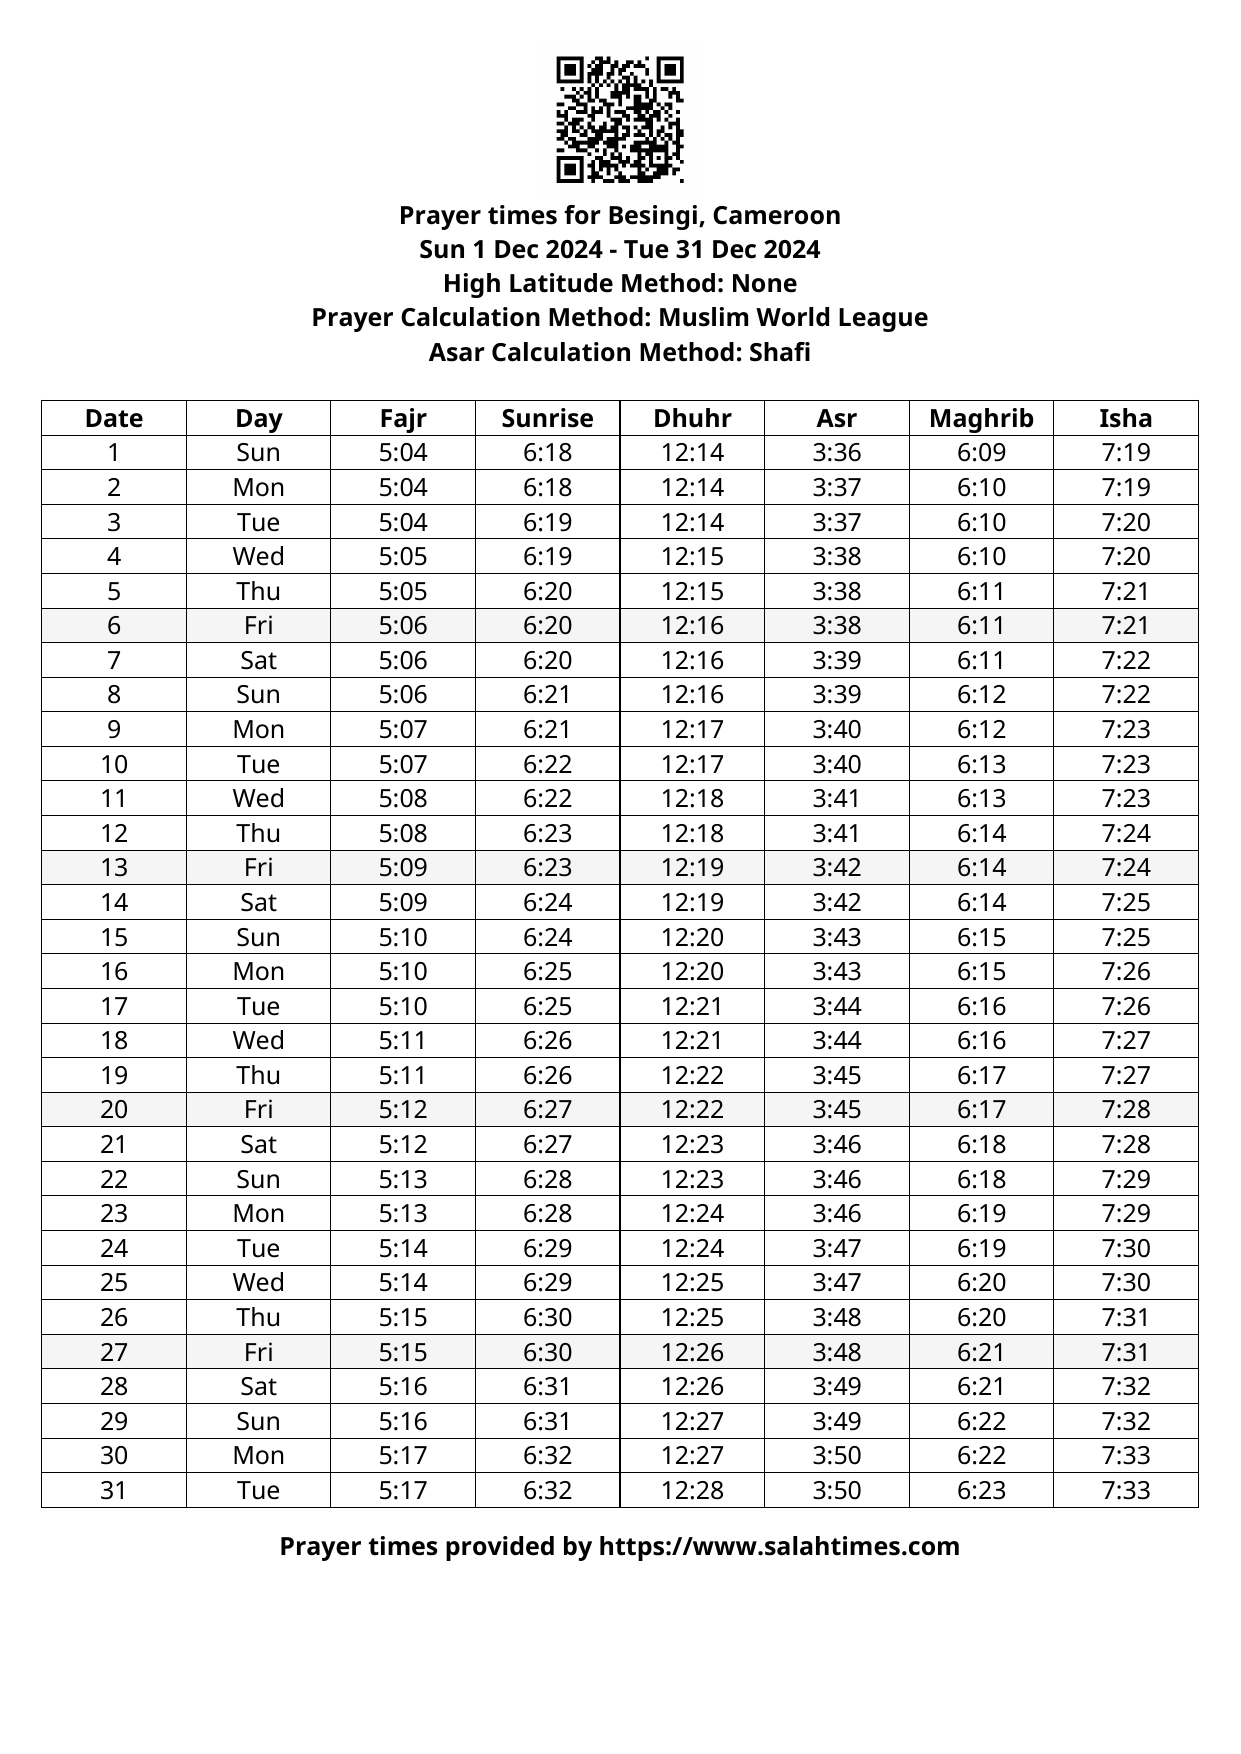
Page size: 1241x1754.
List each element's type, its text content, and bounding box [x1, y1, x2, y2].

table_cell 12:25 [621, 1300, 764, 1334]
table_cell 6:32 [476, 1439, 619, 1472]
table_cell 5:16 [331, 1404, 475, 1437]
table_cell 6:10 [910, 470, 1053, 504]
table_cell 6:29 [476, 1266, 619, 1299]
table_cell 21 [42, 1127, 186, 1161]
table_cell 22 [42, 1162, 186, 1195]
table_cell 6:22 [476, 747, 619, 780]
table_cell 16 [42, 954, 186, 988]
table_cell 5:12 [331, 1127, 475, 1161]
table_cell 6:11 [910, 643, 1053, 677]
table_cell 3:47 [765, 1266, 909, 1299]
table_cell Thu [187, 816, 330, 849]
table_cell 3:36 [765, 436, 909, 469]
table_cell 6:11 [910, 574, 1053, 607]
table_cell 12:16 [621, 609, 764, 642]
table_cell 5:14 [331, 1231, 475, 1264]
table_cell 7 [42, 643, 186, 677]
table_cell 6:23 [910, 1473, 1053, 1507]
table_cell 6:27 [476, 1127, 619, 1161]
table_cell 24 [42, 1231, 186, 1264]
table_cell 12:26 [621, 1369, 764, 1403]
table_cell 3:46 [765, 1127, 909, 1161]
table_cell 7:28 [1054, 1127, 1198, 1161]
table_cell 12:21 [621, 1024, 764, 1057]
table_cell 6:17 [910, 1058, 1053, 1092]
picture [542, 41, 699, 198]
table_cell 9 [42, 712, 186, 746]
table_cell 12:18 [621, 816, 764, 849]
table_cell 6:12 [910, 712, 1053, 746]
table_cell 3:41 [765, 816, 909, 849]
table_cell Thu [187, 574, 330, 607]
table_cell 6:18 [476, 436, 619, 469]
table_cell 5:15 [331, 1300, 475, 1334]
table_cell 6:26 [476, 1058, 619, 1092]
table_cell 14 [42, 885, 186, 919]
table_cell 3:38 [765, 609, 909, 642]
table_cell Wed [187, 1024, 330, 1057]
table_cell 12:27 [621, 1404, 764, 1437]
table_cell 7:22 [1054, 643, 1198, 677]
table_cell 6:13 [910, 781, 1053, 815]
table_cell 3:45 [765, 1093, 909, 1126]
table_cell 6:26 [476, 1024, 619, 1057]
table_cell 3:40 [765, 712, 909, 746]
table_cell 12:22 [621, 1058, 764, 1092]
table_cell 31 [42, 1473, 186, 1507]
table_cell 6:18 [910, 1162, 1053, 1195]
table_cell 5:13 [331, 1162, 475, 1195]
table_cell 3:45 [765, 1058, 909, 1092]
text Prayer times provided by https://www.salahtimes.com [42, 1528, 1198, 1563]
table_cell Sun [187, 678, 330, 711]
table_cell 6:13 [910, 747, 1053, 780]
table_cell 7:23 [1054, 712, 1198, 746]
table_cell Sun [187, 1404, 330, 1437]
table_cell 23 [42, 1196, 186, 1230]
table_cell 7:30 [1054, 1266, 1198, 1299]
table_cell Sun [187, 920, 330, 953]
table_cell 7:20 [1054, 539, 1198, 573]
table_cell 7:31 [1054, 1335, 1198, 1368]
table_cell 12:15 [621, 539, 764, 573]
table_cell 5:06 [331, 643, 475, 677]
table_cell 6:20 [476, 609, 619, 642]
table_cell Wed [187, 539, 330, 573]
table_cell 6:23 [476, 851, 619, 884]
table_cell 7:25 [1054, 920, 1198, 953]
table_cell 7:25 [1054, 885, 1198, 919]
table_cell 6:12 [910, 678, 1053, 711]
table_cell 7:22 [1054, 678, 1198, 711]
table_cell 5 [42, 574, 186, 607]
table_cell 12:21 [621, 989, 764, 1022]
table_cell 3:46 [765, 1196, 909, 1230]
table_cell 5:06 [331, 678, 475, 711]
table_cell 7:21 [1054, 609, 1198, 642]
table_cell 6:19 [476, 505, 619, 538]
table_cell 5:10 [331, 989, 475, 1022]
table_cell 12:24 [621, 1231, 764, 1264]
table_header Fajr [331, 401, 475, 434]
table_cell 12:22 [621, 1093, 764, 1126]
table_cell 6:15 [910, 954, 1053, 988]
table_cell 3:43 [765, 954, 909, 988]
table_cell 6:31 [476, 1404, 619, 1437]
table_cell 6:09 [910, 436, 1053, 469]
table_cell 5:05 [331, 539, 475, 573]
table_cell 3:37 [765, 470, 909, 504]
table_cell 5:17 [331, 1473, 475, 1507]
text Prayer times for Besingi, Cameroon [42, 198, 1198, 232]
table_cell 3:38 [765, 574, 909, 607]
table_cell 12:19 [621, 851, 764, 884]
table_cell 6:22 [910, 1404, 1053, 1437]
table_cell Sat [187, 1369, 330, 1403]
table_cell Mon [187, 1439, 330, 1472]
table_cell Mon [187, 1196, 330, 1230]
table_cell 6:21 [476, 712, 619, 746]
table_cell 6:24 [476, 920, 619, 953]
table_cell 6:28 [476, 1196, 619, 1230]
table_cell 6:24 [476, 885, 619, 919]
table_cell 12:24 [621, 1196, 764, 1230]
table_cell 6:22 [910, 1439, 1053, 1472]
table_cell 7:19 [1054, 436, 1198, 469]
table_cell 12:20 [621, 954, 764, 988]
table_cell 6 [42, 609, 186, 642]
table_cell 6:32 [476, 1473, 619, 1507]
table_cell 3:39 [765, 678, 909, 711]
table_cell 7:33 [1054, 1439, 1198, 1472]
table_cell 5:07 [331, 747, 475, 780]
table_cell 6:31 [476, 1369, 619, 1403]
table_cell 5:04 [331, 470, 475, 504]
table_cell 13 [42, 851, 186, 884]
table_cell 5:10 [331, 954, 475, 988]
table_cell 3:48 [765, 1335, 909, 1368]
table_cell 6:25 [476, 989, 619, 1022]
table_cell 12:17 [621, 747, 764, 780]
table_cell 6:10 [910, 539, 1053, 573]
table_cell 3:39 [765, 643, 909, 677]
table_cell 12:16 [621, 643, 764, 677]
table_cell 6:22 [476, 781, 619, 815]
table_cell 7:28 [1054, 1093, 1198, 1126]
table_cell 7:29 [1054, 1196, 1198, 1230]
table_cell 3:38 [765, 539, 909, 573]
text Asar Calculation Method: Shafi [42, 334, 1198, 368]
table_cell 7:29 [1054, 1162, 1198, 1195]
table_cell 6:29 [476, 1231, 619, 1264]
table_cell 5:12 [331, 1093, 475, 1126]
table_header Maghrib [910, 401, 1053, 434]
table_cell Wed [187, 1266, 330, 1299]
table_cell 5:17 [331, 1439, 475, 1472]
table_cell 3:42 [765, 851, 909, 884]
table_cell Mon [187, 954, 330, 988]
table_cell 3:37 [765, 505, 909, 538]
table_cell 7:20 [1054, 505, 1198, 538]
table_cell 7:33 [1054, 1473, 1198, 1507]
table_cell 5:07 [331, 712, 475, 746]
table_cell 6:14 [910, 816, 1053, 849]
table_cell 15 [42, 920, 186, 953]
table_cell Sat [187, 1127, 330, 1161]
table_cell 6:16 [910, 989, 1053, 1022]
text High Latitude Method: None [42, 266, 1198, 300]
table_cell 12:27 [621, 1439, 764, 1472]
table_cell 5:14 [331, 1266, 475, 1299]
table_cell Tue [187, 1473, 330, 1507]
table_header Dhuhr [621, 401, 764, 434]
table_cell 6:19 [910, 1196, 1053, 1230]
table_cell Fri [187, 851, 330, 884]
table_cell 7:26 [1054, 989, 1198, 1022]
table_cell 5:13 [331, 1196, 475, 1230]
table_cell 7:32 [1054, 1369, 1198, 1403]
table_cell 7:27 [1054, 1024, 1198, 1057]
table_cell 5:04 [331, 505, 475, 538]
table_cell 5:09 [331, 885, 475, 919]
table_cell 7:19 [1054, 470, 1198, 504]
text Prayer Calculation Method: Muslim World League [42, 300, 1198, 334]
table_cell 8 [42, 678, 186, 711]
table_cell 3:40 [765, 747, 909, 780]
table_cell 5:11 [331, 1024, 475, 1057]
table_cell 12:25 [621, 1266, 764, 1299]
table_cell 25 [42, 1266, 186, 1299]
table_cell 5:09 [331, 851, 475, 884]
table_cell Thu [187, 1058, 330, 1092]
table_header Asr [765, 401, 909, 434]
table_cell 6:21 [910, 1369, 1053, 1403]
table_cell 7:24 [1054, 816, 1198, 849]
table_cell Mon [187, 712, 330, 746]
table_cell 10 [42, 747, 186, 780]
table_cell 6:28 [476, 1162, 619, 1195]
table_cell Tue [187, 989, 330, 1022]
table_cell Sun [187, 1162, 330, 1195]
table_cell 7:30 [1054, 1231, 1198, 1264]
table_cell 3:44 [765, 989, 909, 1022]
table_cell 6:23 [476, 816, 619, 849]
table_cell 12:14 [621, 505, 764, 538]
table_cell 3:48 [765, 1300, 909, 1334]
table_cell 6:21 [910, 1335, 1053, 1368]
table_cell 5:15 [331, 1335, 475, 1368]
table_cell 12:14 [621, 470, 764, 504]
table_cell 6:17 [910, 1093, 1053, 1126]
table_cell 3:49 [765, 1369, 909, 1403]
table_header Date [42, 401, 186, 434]
table_cell Wed [187, 781, 330, 815]
table_cell 6:16 [910, 1024, 1053, 1057]
table_cell 3:41 [765, 781, 909, 815]
table_cell 5:10 [331, 920, 475, 953]
table_cell 12:18 [621, 781, 764, 815]
table_cell 2 [42, 470, 186, 504]
table_cell 7:26 [1054, 954, 1198, 988]
table_cell 5:11 [331, 1058, 475, 1092]
table_cell Thu [187, 1300, 330, 1334]
table_cell 6:27 [476, 1093, 619, 1126]
table_cell 12:19 [621, 885, 764, 919]
table_cell 6:14 [910, 885, 1053, 919]
table_cell 6:14 [910, 851, 1053, 884]
table_cell 6:20 [910, 1300, 1053, 1334]
table_cell 7:23 [1054, 747, 1198, 780]
table_cell Fri [187, 1335, 330, 1368]
text Sun 1 Dec 2024 - Tue 31 Dec 2024 [42, 232, 1198, 266]
table_cell 3:49 [765, 1404, 909, 1437]
table_cell 6:10 [910, 505, 1053, 538]
table_cell 26 [42, 1300, 186, 1334]
table_cell 5:16 [331, 1369, 475, 1403]
table_cell 3:44 [765, 1024, 909, 1057]
table_cell 12:14 [621, 436, 764, 469]
table_cell 12:26 [621, 1335, 764, 1368]
table_header Sunrise [476, 401, 619, 434]
table_cell Tue [187, 1231, 330, 1264]
table_cell 6:15 [910, 920, 1053, 953]
table_cell 3:50 [765, 1439, 909, 1472]
table_cell 3:43 [765, 920, 909, 953]
table_cell Sat [187, 885, 330, 919]
table_cell 1 [42, 436, 186, 469]
table_cell 5:05 [331, 574, 475, 607]
table_cell 12:16 [621, 678, 764, 711]
table_cell 18 [42, 1024, 186, 1057]
table_cell 5:04 [331, 436, 475, 469]
table_cell Tue [187, 747, 330, 780]
table_cell Sun [187, 436, 330, 469]
table_cell 6:30 [476, 1335, 619, 1368]
table_cell 17 [42, 989, 186, 1022]
table_cell 12:17 [621, 712, 764, 746]
table_cell 11 [42, 781, 186, 815]
table_cell 6:30 [476, 1300, 619, 1334]
table_cell 7:21 [1054, 574, 1198, 607]
table_cell 19 [42, 1058, 186, 1092]
table_cell Fri [187, 609, 330, 642]
table_cell Tue [187, 505, 330, 538]
table_cell 3 [42, 505, 186, 538]
table_cell 12:20 [621, 920, 764, 953]
table_cell 30 [42, 1439, 186, 1472]
table_cell Sat [187, 643, 330, 677]
table_cell 28 [42, 1369, 186, 1403]
table_header Isha [1054, 401, 1198, 434]
table_cell 7:31 [1054, 1300, 1198, 1334]
table_cell 12:23 [621, 1127, 764, 1161]
table_cell 6:20 [476, 574, 619, 607]
table_cell 6:20 [910, 1266, 1053, 1299]
table_cell 3:47 [765, 1231, 909, 1264]
table_cell 6:19 [910, 1231, 1053, 1264]
table_cell 12:23 [621, 1162, 764, 1195]
table_cell 20 [42, 1093, 186, 1126]
table_cell 4 [42, 539, 186, 573]
table_cell 6:18 [910, 1127, 1053, 1161]
table_cell 7:27 [1054, 1058, 1198, 1092]
table_cell 6:25 [476, 954, 619, 988]
table_cell 7:24 [1054, 851, 1198, 884]
table_cell 3:46 [765, 1162, 909, 1195]
table_cell 3:50 [765, 1473, 909, 1507]
table_cell 6:19 [476, 539, 619, 573]
table_cell 5:08 [331, 816, 475, 849]
table_cell Mon [187, 470, 330, 504]
table_cell 3:42 [765, 885, 909, 919]
table_cell 6:21 [476, 678, 619, 711]
table_cell 12:28 [621, 1473, 764, 1507]
table_cell 12:15 [621, 574, 764, 607]
table_header Day [187, 401, 330, 434]
table_cell 12 [42, 816, 186, 849]
table_cell 29 [42, 1404, 186, 1437]
table_cell 6:20 [476, 643, 619, 677]
table_cell 7:23 [1054, 781, 1198, 815]
table_cell 6:18 [476, 470, 619, 504]
table_cell 5:08 [331, 781, 475, 815]
table_cell 5:06 [331, 609, 475, 642]
table_cell Fri [187, 1093, 330, 1126]
table_cell 27 [42, 1335, 186, 1368]
table_cell 7:32 [1054, 1404, 1198, 1437]
table_cell 6:11 [910, 609, 1053, 642]
